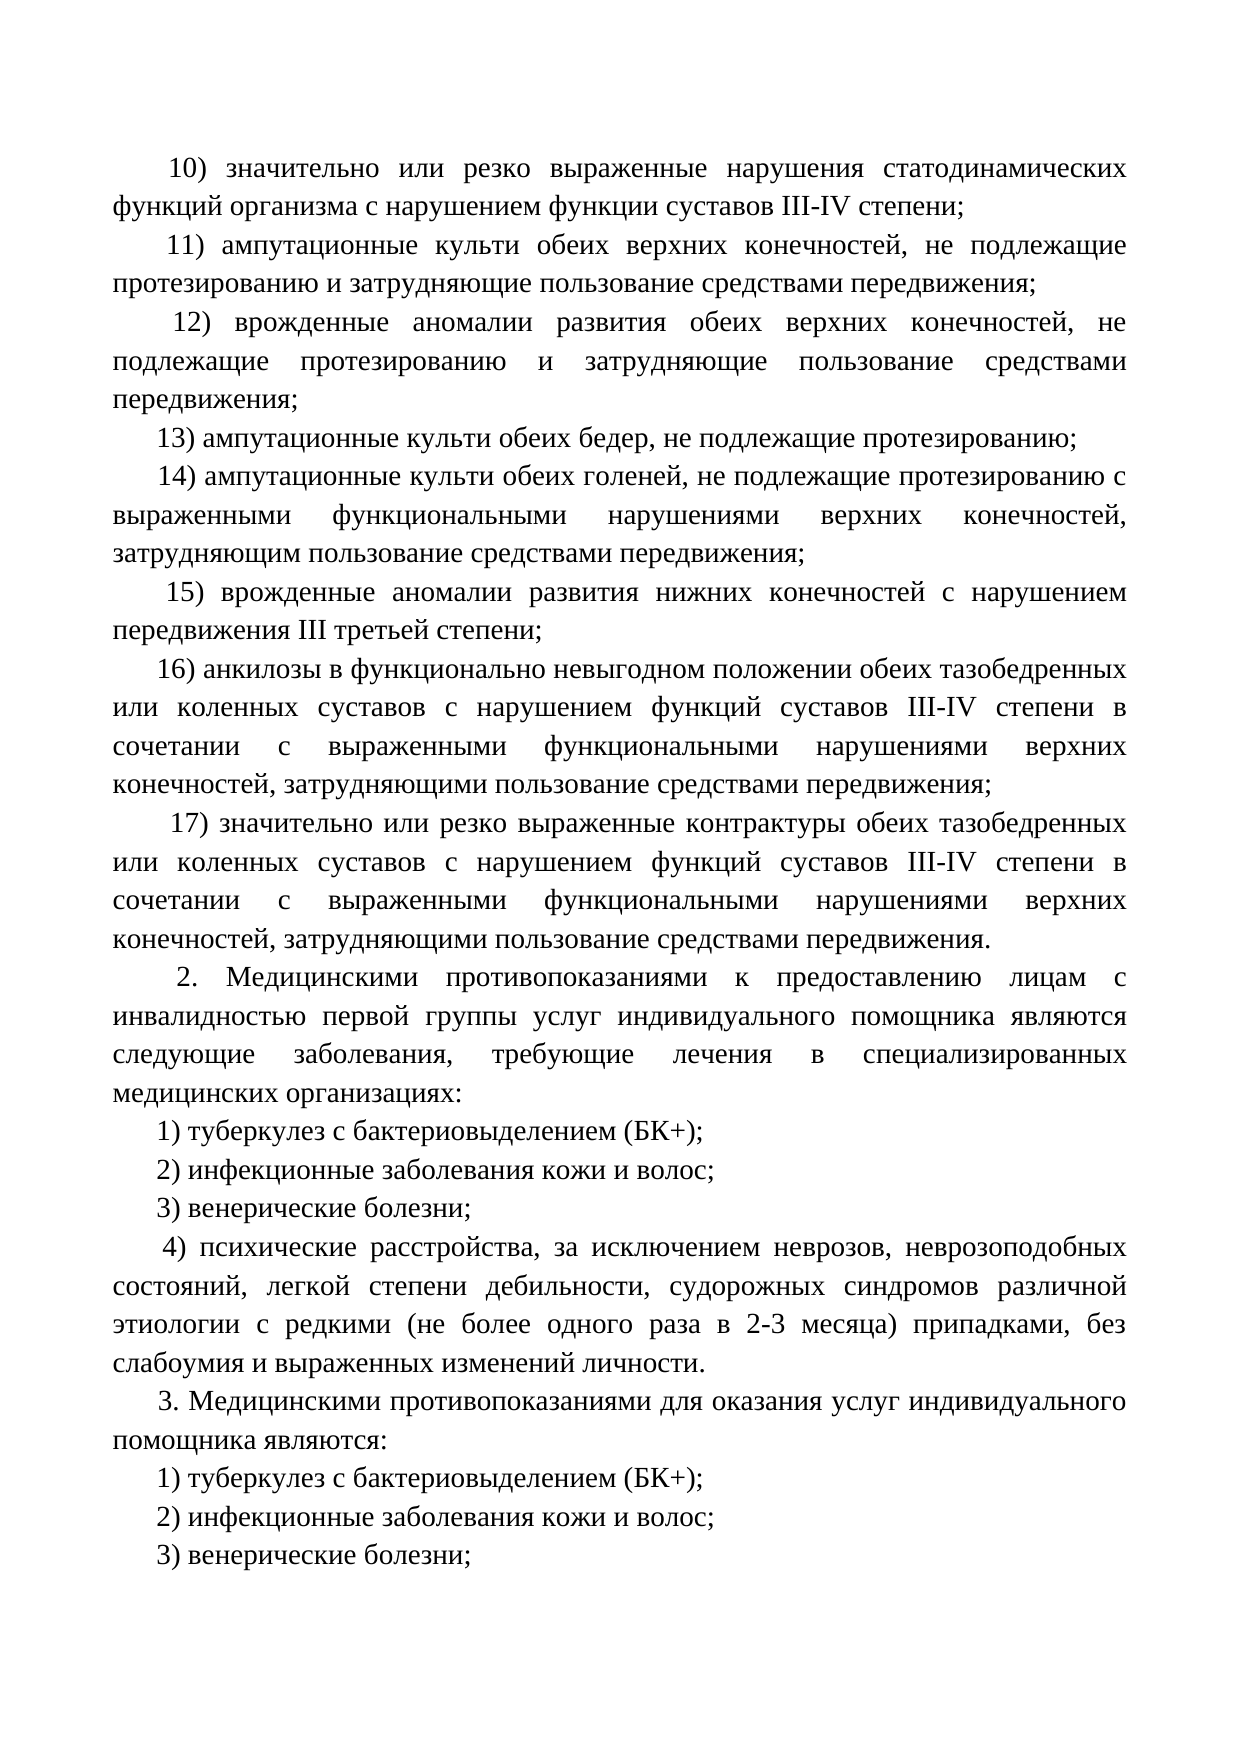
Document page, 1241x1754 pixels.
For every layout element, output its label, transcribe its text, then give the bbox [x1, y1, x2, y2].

text 14) ампутационные культи обеих голеней, не подлежащие протезированию с выраженными функциональными нарушениями верхних конечностей, затрудняющим пользование средствами передвижения; [112, 458, 1128, 569]
text 17) значительно или резко выраженные контрактуры обеих тазобедренных или коленных суставов с нарушением функций суставов III-IV степени в сочетании с выраженными функциональными нарушениями верхних конечностей, затрудняющими пользование средствами передвижения. [112, 805, 1128, 954]
text 1) туберкулез с бактериовыделением (БК+); [112, 1113, 1128, 1147]
text 2) инфекционные заболевания кожи и волос; [112, 1499, 1128, 1532]
text 4) психические расстройства, за исключением неврозов, неврозоподобных состояний, легкой степени дебильности, судорожных синдромов различной этиологии с редкими (не более одного раза в 2-3 месяца) припадками, без слабоумия и выраженных изменений личности. [112, 1229, 1128, 1378]
text 2) инфекционные заболевания кожи и волос; [112, 1152, 1128, 1186]
text 3) венерические болезни; [112, 1537, 1128, 1571]
text 15) врожденные аномалии развития нижних конечностей с нарушением передвижения III третьей степени; [112, 574, 1128, 646]
text 2. Медицинскими противопоказаниями к предоставлению лицам с инвалидностью первой группы услуг индивидуального помощника являются следующие заболевания, требующие лечения в специализированных медицинских организациях: [112, 959, 1128, 1108]
text 12) врожденные аномалии развития обеих верхних конечностей, не подлежащие протезированию и затрудняющие пользование средствами передвижения; [112, 304, 1128, 415]
text 16) анкилозы в функционально невыгодном положении обеих тазобедренных или коленных суставов с нарушением функций суставов III-IV степени в сочетании с выраженными функциональными нарушениями верхних конечностей, затрудняющими пользование средствами передвижения; [112, 651, 1128, 800]
text 11) ампутационные культи обеих верхних конечностей, не подлежащие протезированию и затрудняющие пользование средствами передвижения; [112, 227, 1128, 299]
text 1) туберкулез с бактериовыделением (БК+); [112, 1460, 1128, 1494]
text 3. Медицинскими противопоказаниями для оказания услуг индивидуального помощника являются: [112, 1383, 1128, 1455]
text 13) ампутационные культи обеих бедер, не подлежащие протезированию; [112, 420, 1128, 453]
text 10) значительно или резко выраженные нарушения статодинамических функций организма с нарушением функции суставов III-IV степени; [112, 150, 1128, 222]
text 3) венерические болезни; [112, 1191, 1128, 1224]
